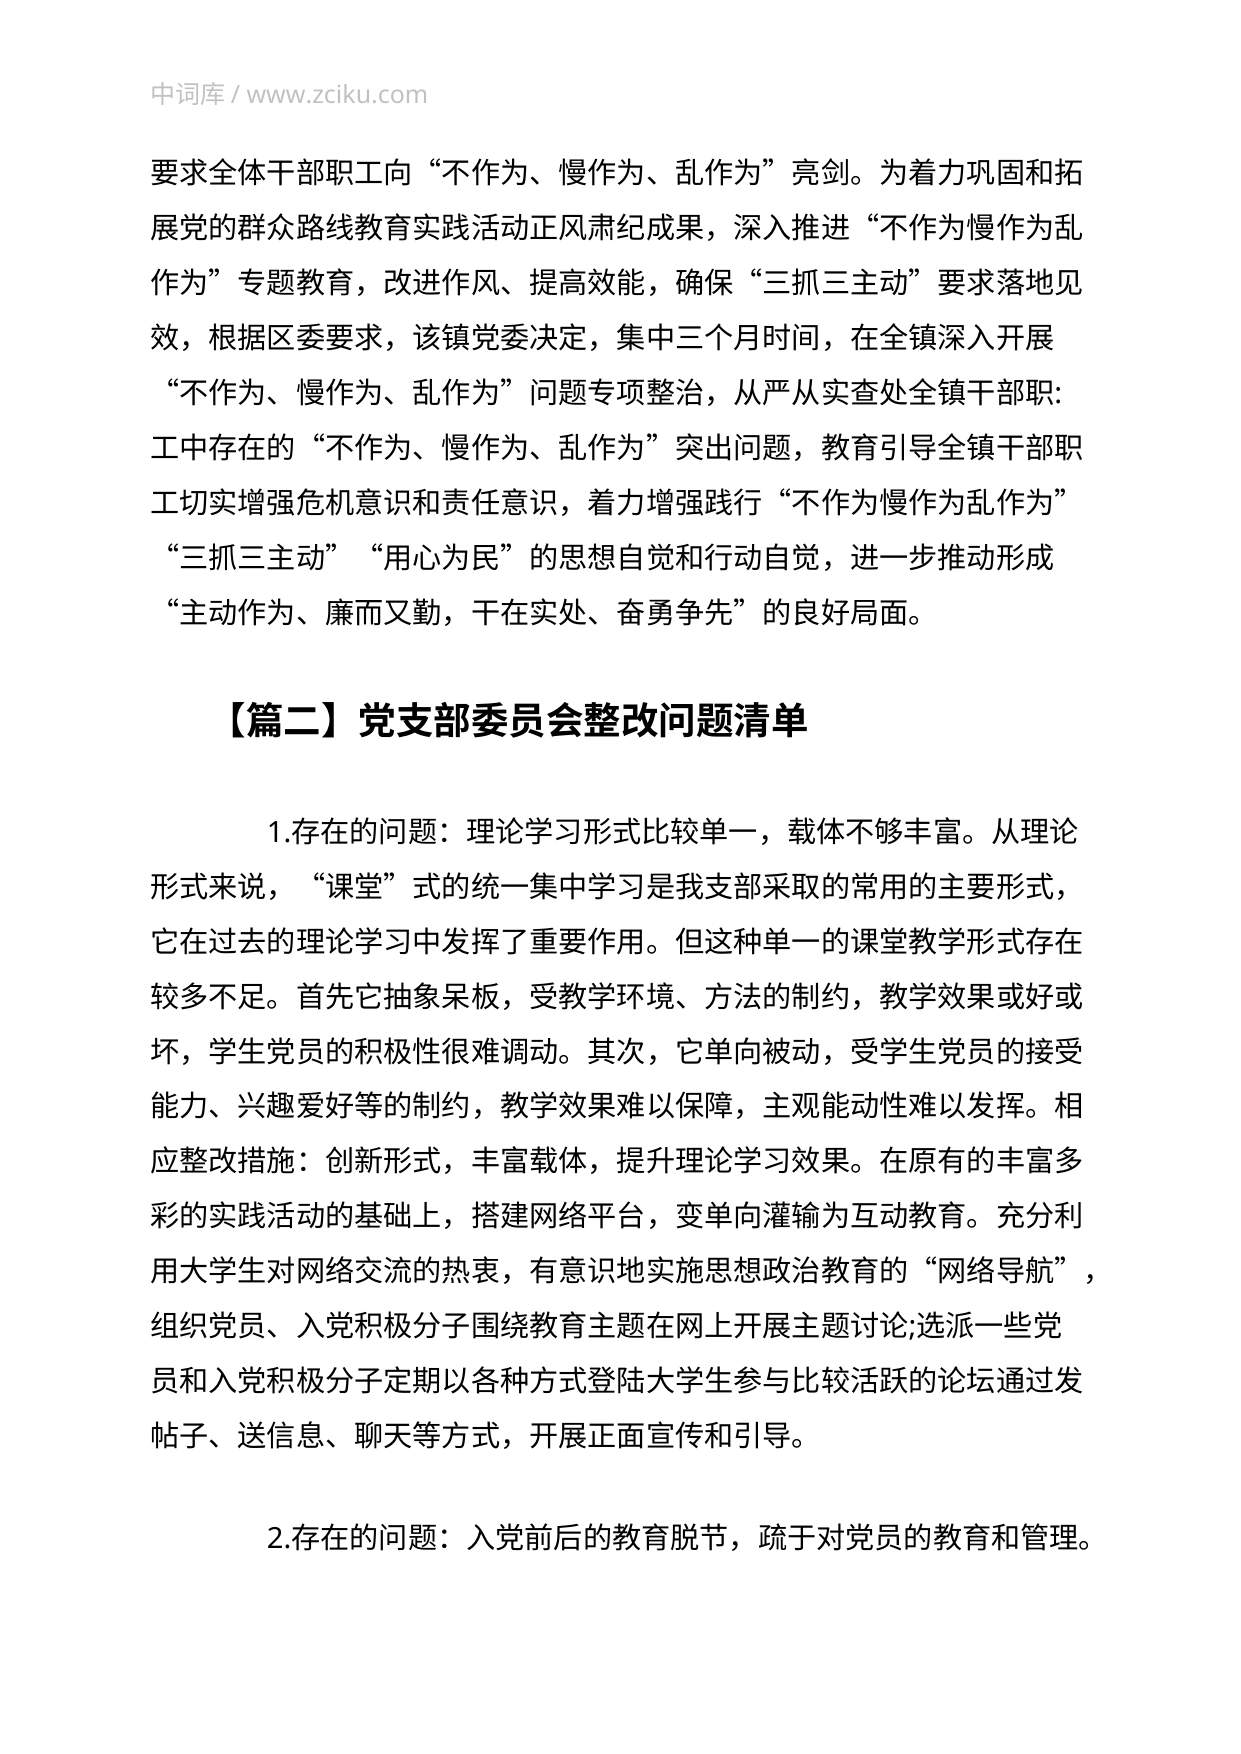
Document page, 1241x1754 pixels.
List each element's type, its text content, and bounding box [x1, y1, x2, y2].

text 1.存在的问题：理论学习形式比较单一，载体不够丰富。从理论形式来说，“课堂”式的统一集中学习是我支部采取的常用的主要形式，它在过去的理论学习中发挥了重要作用。但这种单一的课堂教学形式存在较多不足。首先它抽象呆板，受教学环境、方法的制约，教学效果或好或坏，学生党员的积极性很难调动。其次，它单向被动，受学生党员的接受能力、兴趣爱好等的制约，教学效果难以保障，主观能动性难以发挥。相应整改措施：创新形式，丰富载体，提升理论学习效果。在原有的丰富多彩的实践活动的基础上，搭建网络平台，变单向灌输为互动教育。充分利用大学生对网络交流的热衷，有意识地实施思想政治教育的“网络导航”，组织党员、入党积极分子围绕教育主题在网上开展主题讨论;选派一些党员和入党积极分子定期以各种方式登陆大学生参与比较活跃的论坛通过发帖子、送信息、聊天等方式，开展正面宣传和引导。 [150, 808, 1090, 1455]
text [150, 1514, 1090, 1557]
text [150, 150, 1090, 632]
text 【篇二】党支部委员会整改问题清单 [150, 691, 1090, 745]
